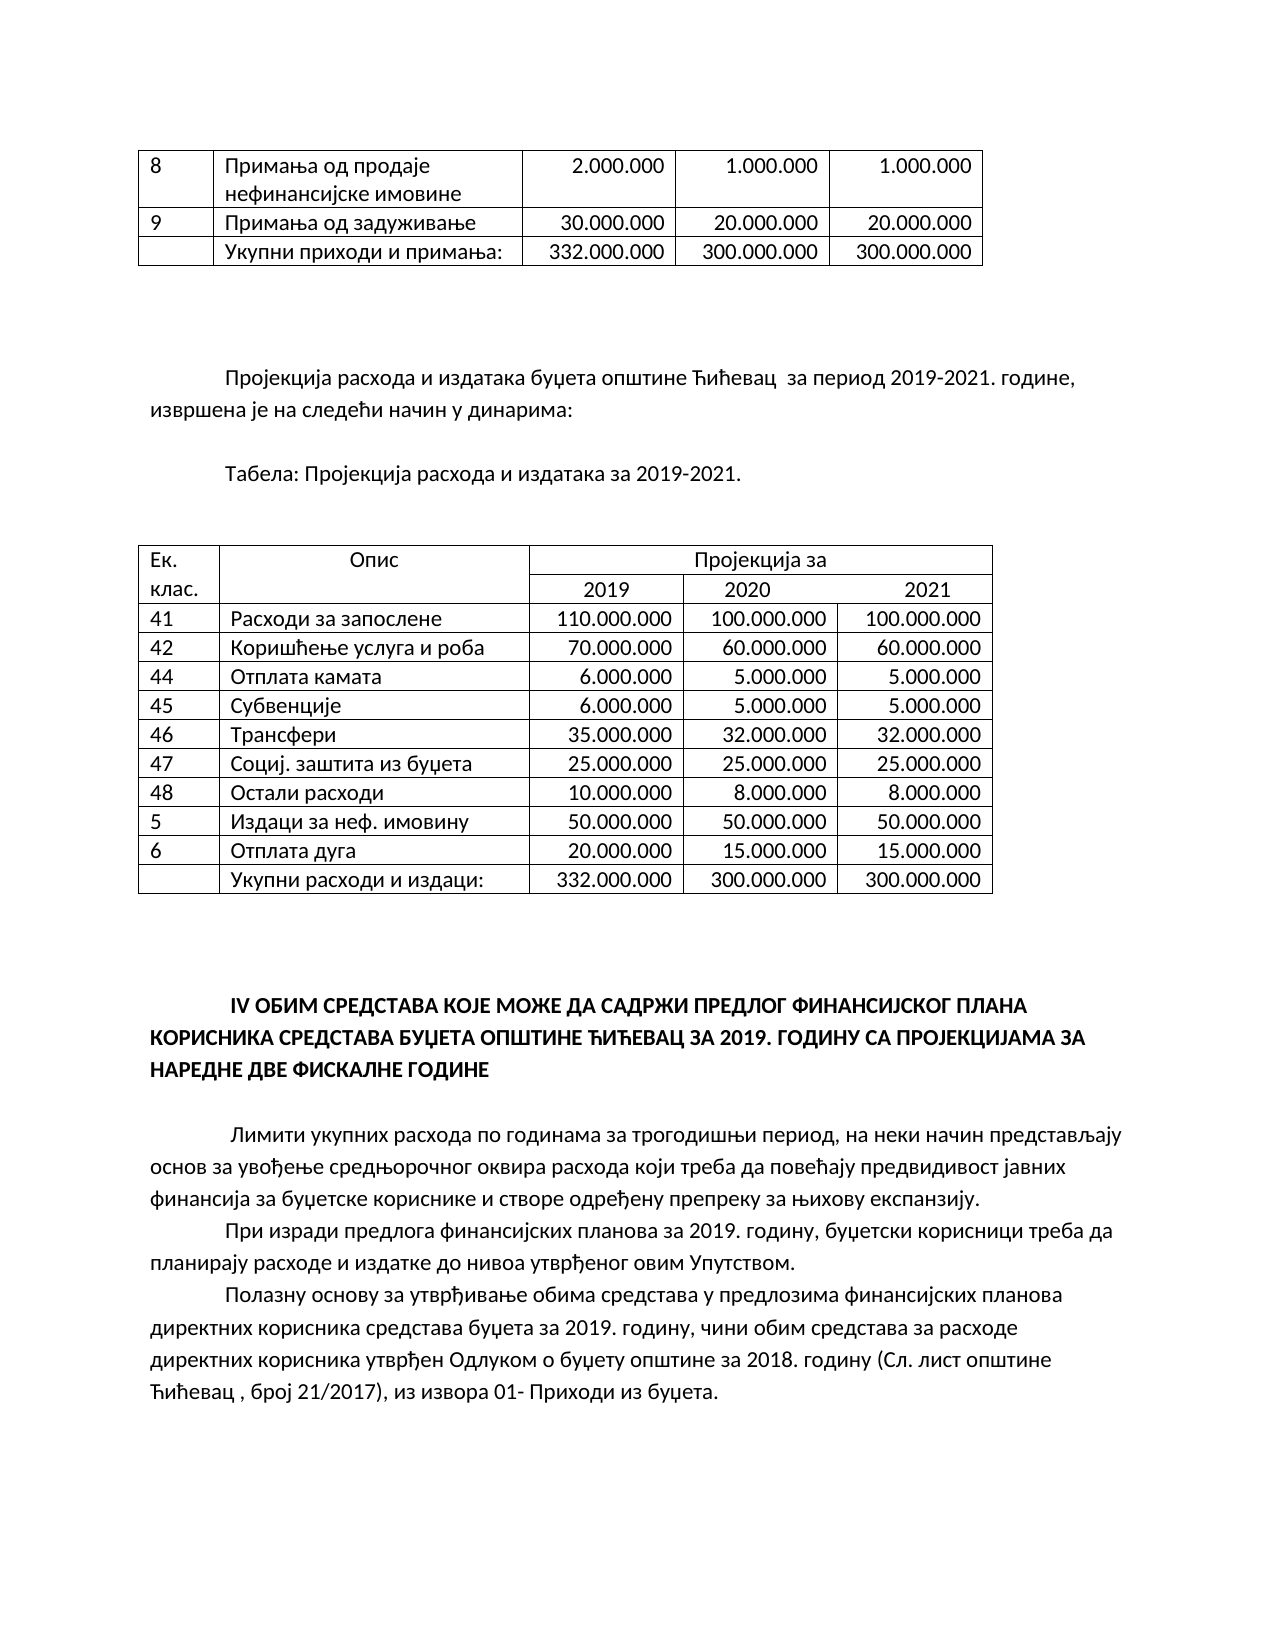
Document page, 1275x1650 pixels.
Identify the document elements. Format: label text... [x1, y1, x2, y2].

table_cell Издаци за неф. имовину [220, 807, 529, 835]
table_cell 70.000.000 [530, 633, 683, 661]
table_cell 42 [139, 633, 219, 661]
table_cell 300.000.000 [676, 237, 829, 265]
table_cell 20.000.000 [530, 836, 683, 864]
table_cell 45 [139, 691, 219, 719]
table_cell 332.000.000 [530, 865, 683, 893]
table_cell 110.000.000 [530, 604, 683, 632]
list Полазну основу за утврђивање обима средстава у предлозима финансијских планова директних корисника средстава буџета за 2019. годину, чини обим средстава за расходе директних корисника утврђен Одлуком о буџету општине за 2018. годину (Сл. лист општине Ћићевац , број 21/2017), из извора 01- Приходи из буџета. [150, 1281, 1125, 1405]
table_cell 32.000.000 [838, 720, 992, 748]
table_cell Субвенције [220, 691, 529, 719]
table_cell 2.000.000 [523, 151, 675, 207]
table_cell 30.000.000 [523, 208, 675, 236]
list Пројекција расхода и издатака буџета општине Ћићевац за период 2019-2021. године, извршена је на следећи начин у динарима: [150, 363, 1125, 423]
table_cell [139, 237, 213, 265]
table_cell 6.000.000 [530, 662, 683, 690]
table_cell 41 [139, 604, 219, 632]
table_cell 8.000.000 [684, 778, 837, 806]
table_cell Расходи за запослене [220, 604, 529, 632]
table_cell 47 [139, 749, 219, 777]
table_cell 60.000.000 [838, 633, 992, 661]
table_cell 50.000.000 [684, 807, 837, 835]
table_header Ек. клас. [139, 546, 219, 603]
table_cell 20.000.000 [676, 208, 829, 236]
table_cell Укупни приходи и примања: [214, 237, 522, 265]
table_cell 60.000.000 [684, 633, 837, 661]
table_cell 20.000.000 [830, 208, 982, 236]
table_cell 1.000.000 [830, 151, 982, 207]
table_cell 300.000.000 [838, 865, 992, 893]
table_header Опис [220, 546, 529, 603]
table_cell 5.000.000 [684, 662, 837, 690]
table_cell 9 [139, 208, 213, 236]
table_cell 100.000.000 [684, 604, 837, 632]
table_cell Отплата камата [220, 662, 529, 690]
table_cell 6 [139, 836, 219, 864]
table_cell Остали расходи [220, 778, 529, 806]
table_cell 300.000.000 [830, 237, 982, 265]
table_cell 300.000.000 [684, 865, 837, 893]
table_cell 5.000.000 [684, 691, 837, 719]
list При изради предлога финансијских планова за 2019. годину, буџетски корисници треба да планирају расходе и издатке до нивоа утврђеног овим Упутством. [150, 1216, 1125, 1276]
table_cell 332.000.000 [523, 237, 675, 265]
table_cell 100.000.000 [838, 604, 992, 632]
table_cell Примања од продаје нефинансијске имовине [214, 151, 522, 207]
table_cell Коришћење услуга и роба [220, 633, 529, 661]
table_cell 32.000.000 [684, 720, 837, 748]
table_cell Укупни расходи и издаци: [220, 865, 529, 893]
table_cell 46 [139, 720, 219, 748]
table_cell 35.000.000 [530, 720, 683, 748]
table_cell 50.000.000 [838, 807, 992, 835]
table_cell Примања од задуживање [214, 208, 522, 236]
table_cell 2020 2021 [684, 575, 992, 603]
table_cell Трансфери [220, 720, 529, 748]
list IV ОБИМ СРЕДСТАВА КОЈЕ МОЖЕ ДА САДРЖИ ПРЕДЛОГ ФИНАНСИЈСКОГ ПЛАНА КОРИСНИКА СРЕДСТАВА БУЏЕТА ОПШТИНЕ ЋИЋЕВАЦ ЗА 2019. ГОДИНУ СА ПРОЈЕКЦИЈАМА ЗА НАРЕДНЕ ДВЕ ФИСКАЛНЕ ГОДИНЕ [150, 991, 1125, 1083]
list Лимити укупних расхода по годинама за трогодишњи период, на неки начин представљају основ за увођење средњорочног оквира расхода који треба да повећају предвидивост јавних финансија за буџетске кориснике и створе одређену препреку за њихову експанзију. [150, 1120, 1125, 1212]
table_cell 6.000.000 [530, 691, 683, 719]
table_cell 25.000.000 [838, 749, 992, 777]
table_cell 8 [139, 151, 213, 207]
table_cell 25.000.000 [530, 749, 683, 777]
table_header Пројекција за [530, 546, 992, 574]
list Табела: Пројекција расхода и издатака за 2019-2021. [150, 459, 1125, 487]
table_cell 48 [139, 778, 219, 806]
table_cell 8.000.000 [838, 778, 992, 806]
table_cell 5.000.000 [838, 662, 992, 690]
table_cell [139, 865, 219, 893]
table_cell Социј. заштита из буџета [220, 749, 529, 777]
table_cell 1.000.000 [676, 151, 829, 207]
table_cell 10.000.000 [530, 778, 683, 806]
table_cell 15.000.000 [684, 836, 837, 864]
table_cell 44 [139, 662, 219, 690]
table_cell 5 [139, 807, 219, 835]
table_cell 15.000.000 [838, 836, 992, 864]
table_cell 25.000.000 [684, 749, 837, 777]
table_cell 2019 [530, 575, 683, 603]
table_cell 5.000.000 [838, 691, 992, 719]
table_cell 50.000.000 [530, 807, 683, 835]
table_cell Отплата дуга [220, 836, 529, 864]
